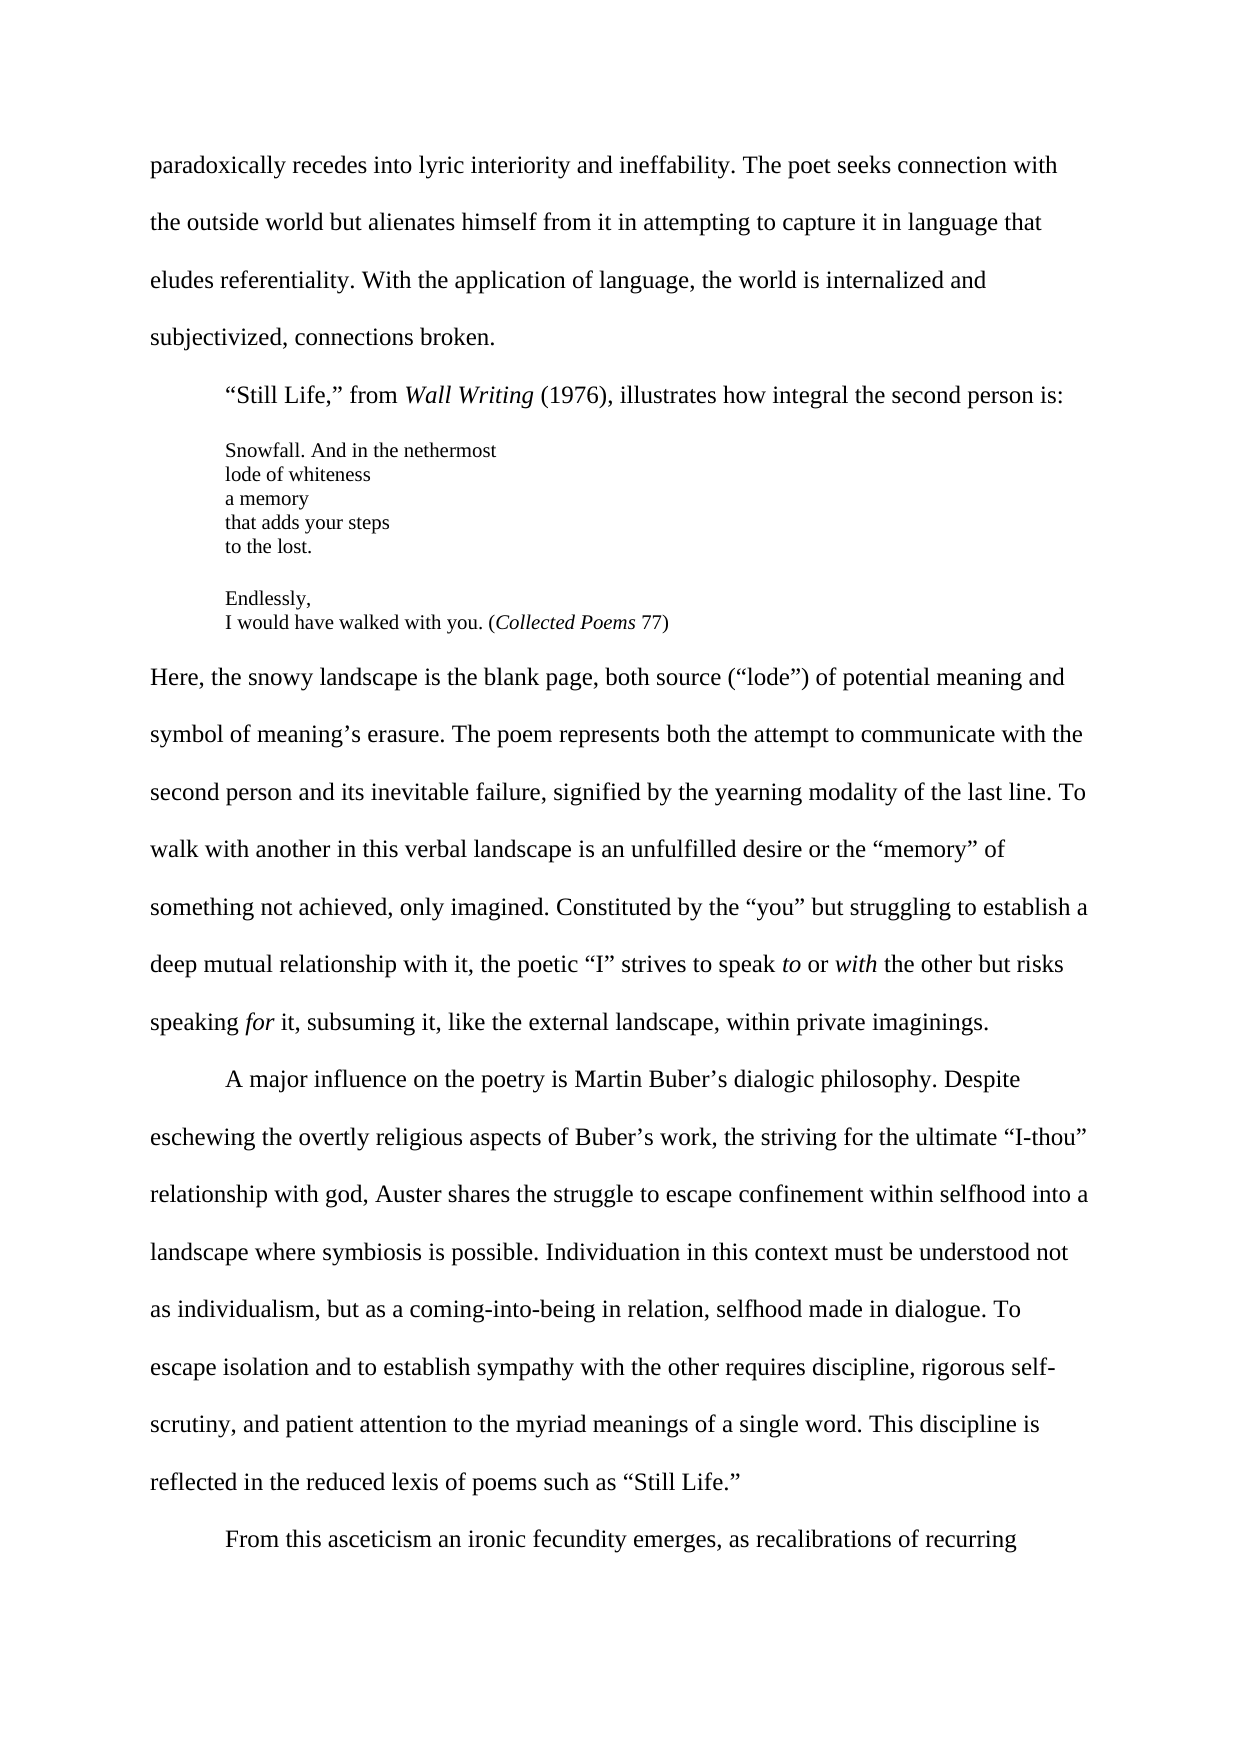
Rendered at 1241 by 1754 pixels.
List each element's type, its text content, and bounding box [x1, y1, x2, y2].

text Here, the snowy landscape is the blank page, both source (“lode”) of potential meaning and symbol of meaning’s erasure. The poem represents both the attempt to communicate with the second person and its inevitable failure, signified by the yearning modality of the last line. To walk with another in this verbal landscape is an unfulfilled desire or the “memory” of something not achieved, only imagined. Constituted by the “you” but struggling to establish a deep mutual relationship with it, the poetic “I” strives to speak to or with the other but risks speaking for it, subsuming it, like the external landscape, within private imaginings. [150, 662, 1090, 1036]
text I would have walked with you. (Collected Poems 77) [150, 610, 1090, 634]
text A major influence on the poetry is Martin Buber’s dialogic philosophy. Despite eschewing the overtly religious aspects of Buber’s work, the striving for the ultimate “I-thou” relationship with god, Auster shares the struggle to escape confinement within selfhood into a landscape where symbiosis is possible. Individuation in this context must be understood not as individualism, but as a coming-into-being in relation, selfhood made in dialogue. To escape isolation and to establish sympathy with the other requires discipline, rigorous self-scrutiny, and patient attention to the myriad meanings of a single word. This discipline is reflected in the reduced lexis of poems such as “Still Life.” [150, 1064, 1090, 1496]
text “Still Life,” from Wall Writing (1976), illustrates how integral the second person is: [150, 380, 1090, 409]
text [150, 150, 1090, 294]
text lode of whiteness [150, 462, 1090, 486]
text to the lost. [150, 534, 1090, 558]
text Snowfall. And in the nethermost [150, 437, 1090, 462]
text that adds your steps [150, 510, 1090, 534]
text subjectivized, connections broken. [150, 322, 1090, 351]
text Endlessly, [150, 586, 1090, 610]
text From this asceticism an ironic fecundity emerges, as recalibrations of recurring [150, 1524, 1090, 1553]
text a memory [150, 486, 1090, 510]
